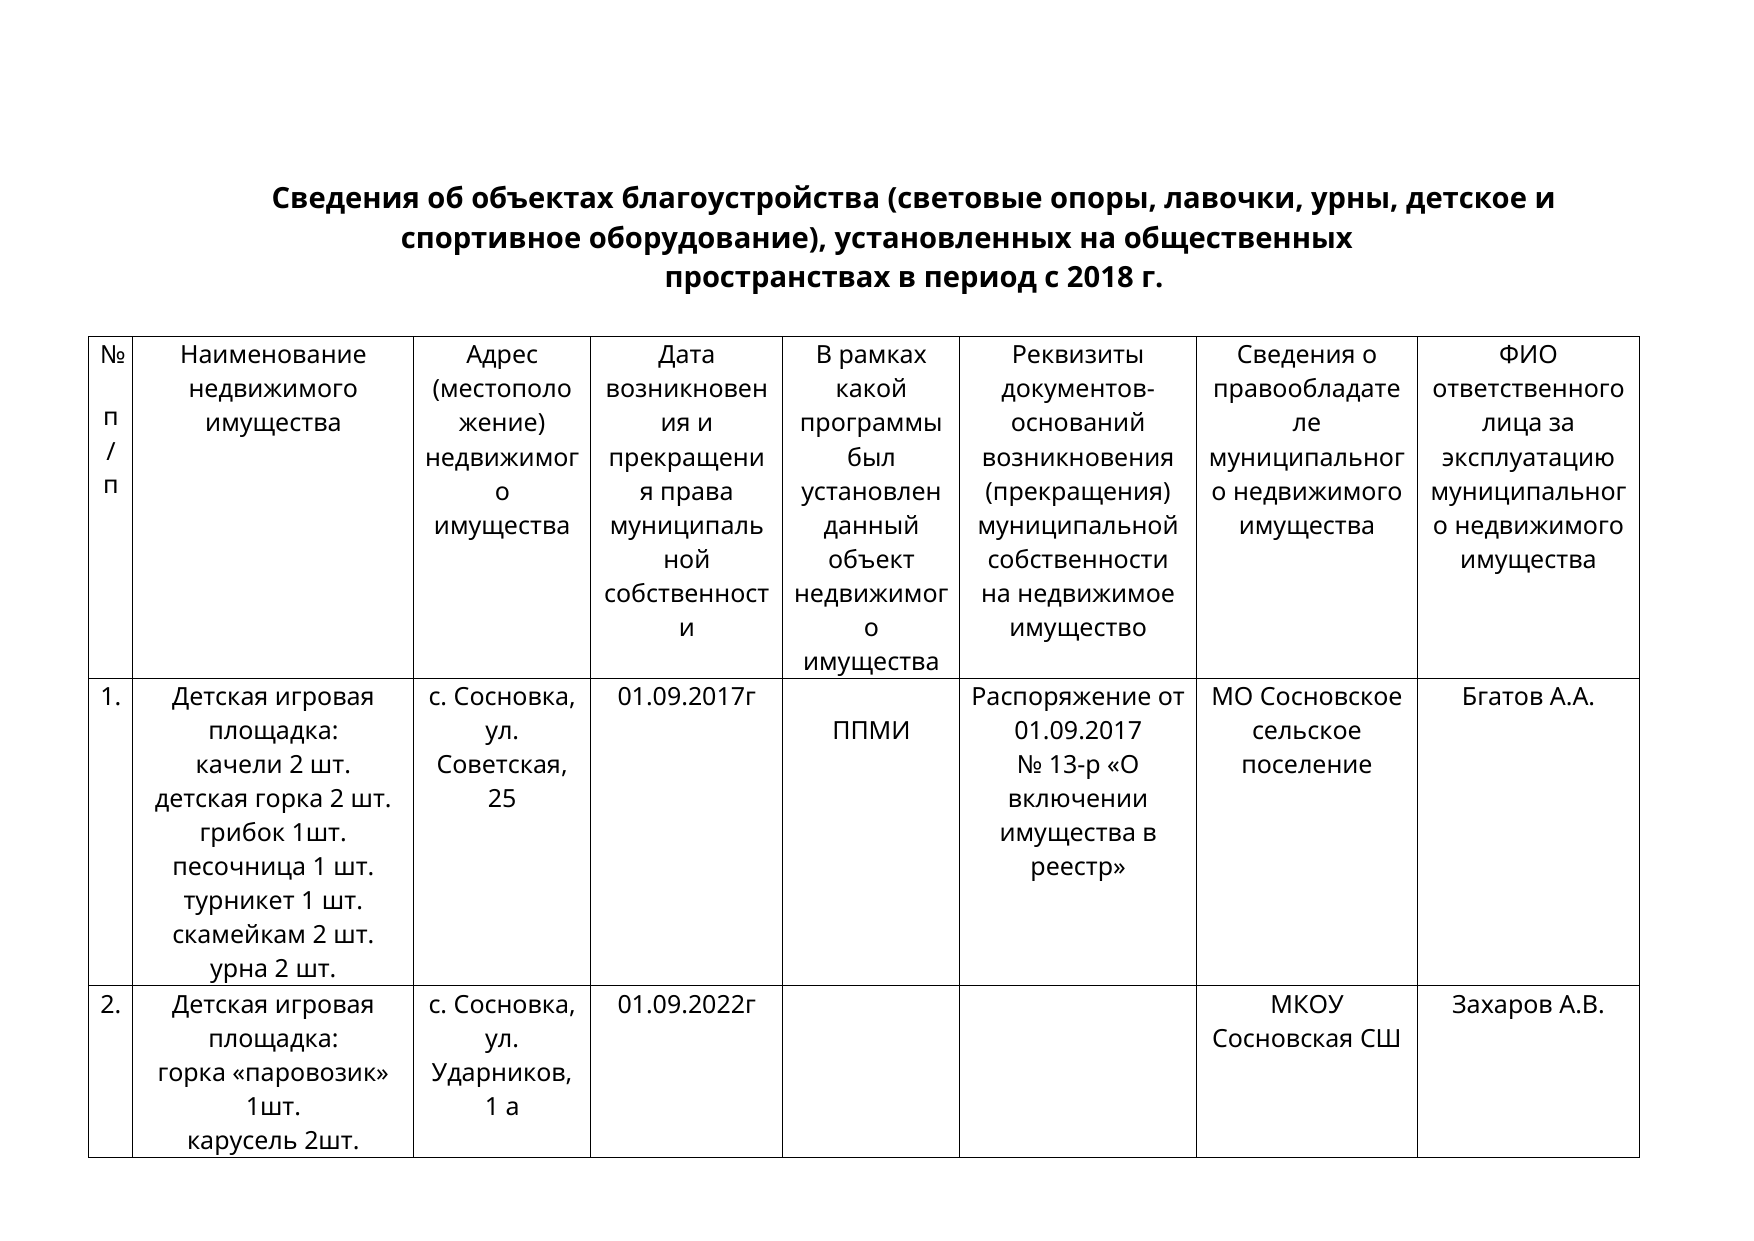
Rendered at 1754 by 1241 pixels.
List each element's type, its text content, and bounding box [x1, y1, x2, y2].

table_cell 1. [89, 679, 132, 985]
table_cell 01.09.2022г [591, 986, 782, 1157]
table_cell ППМИ [783, 679, 959, 985]
table_cell [960, 986, 1196, 1157]
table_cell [133, 986, 413, 1157]
table_header Дата возникновения и прекращения права муниципальной собственности [591, 337, 782, 678]
table_cell Детская игровая площадка: качели 2 шт. детская горка 2 шт. грибок 1шт. песочница 1 шт. турникет 1 шт. скамейкам 2 шт. урна 2 шт. [133, 679, 413, 985]
table_header Адрес (местоположение) недвижимого имущества [414, 337, 590, 678]
table_cell МКОУ Сосновская СШ [1197, 986, 1417, 1157]
table_header В рамках какой программы был установлен данный объект недвижимого имущества [783, 337, 959, 678]
table_cell МО Сосновское сельское поселение [1197, 679, 1417, 985]
table_header Наименование недвижимого имущества [133, 337, 413, 678]
table_cell Распоряжение от 01.09.2017 № 13-р «О включении имущества в реестр» [960, 679, 1196, 985]
table_header № п/п [89, 337, 132, 678]
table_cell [414, 986, 590, 1157]
text Сведения об объектах благоустройства (световые опоры, лавочки, урны, детское и спортивное оборудование), установленных на общественных [118, 177, 1636, 257]
text пространствах в период с 2018 г. [118, 257, 1636, 296]
table_header Реквизиты документов-оснований возникновения (прекращения) муниципальной собственности на недвижимое имущество [960, 337, 1196, 678]
table_cell Захаров А.В. [1418, 986, 1639, 1157]
table_cell 01.09.2017г [591, 679, 782, 985]
table_cell с. Сосновка, ул. Советская, 25 [414, 679, 590, 985]
table_cell Бгатов А.А. [1418, 679, 1639, 985]
table_header ФИО ответственного лица за эксплуатацию муниципального недвижимого имущества [1418, 337, 1639, 678]
table_cell [783, 986, 959, 1157]
table_cell 2. [89, 986, 132, 1157]
table_header Сведения о правообладателе муниципального недвижимого имущества [1197, 337, 1417, 678]
